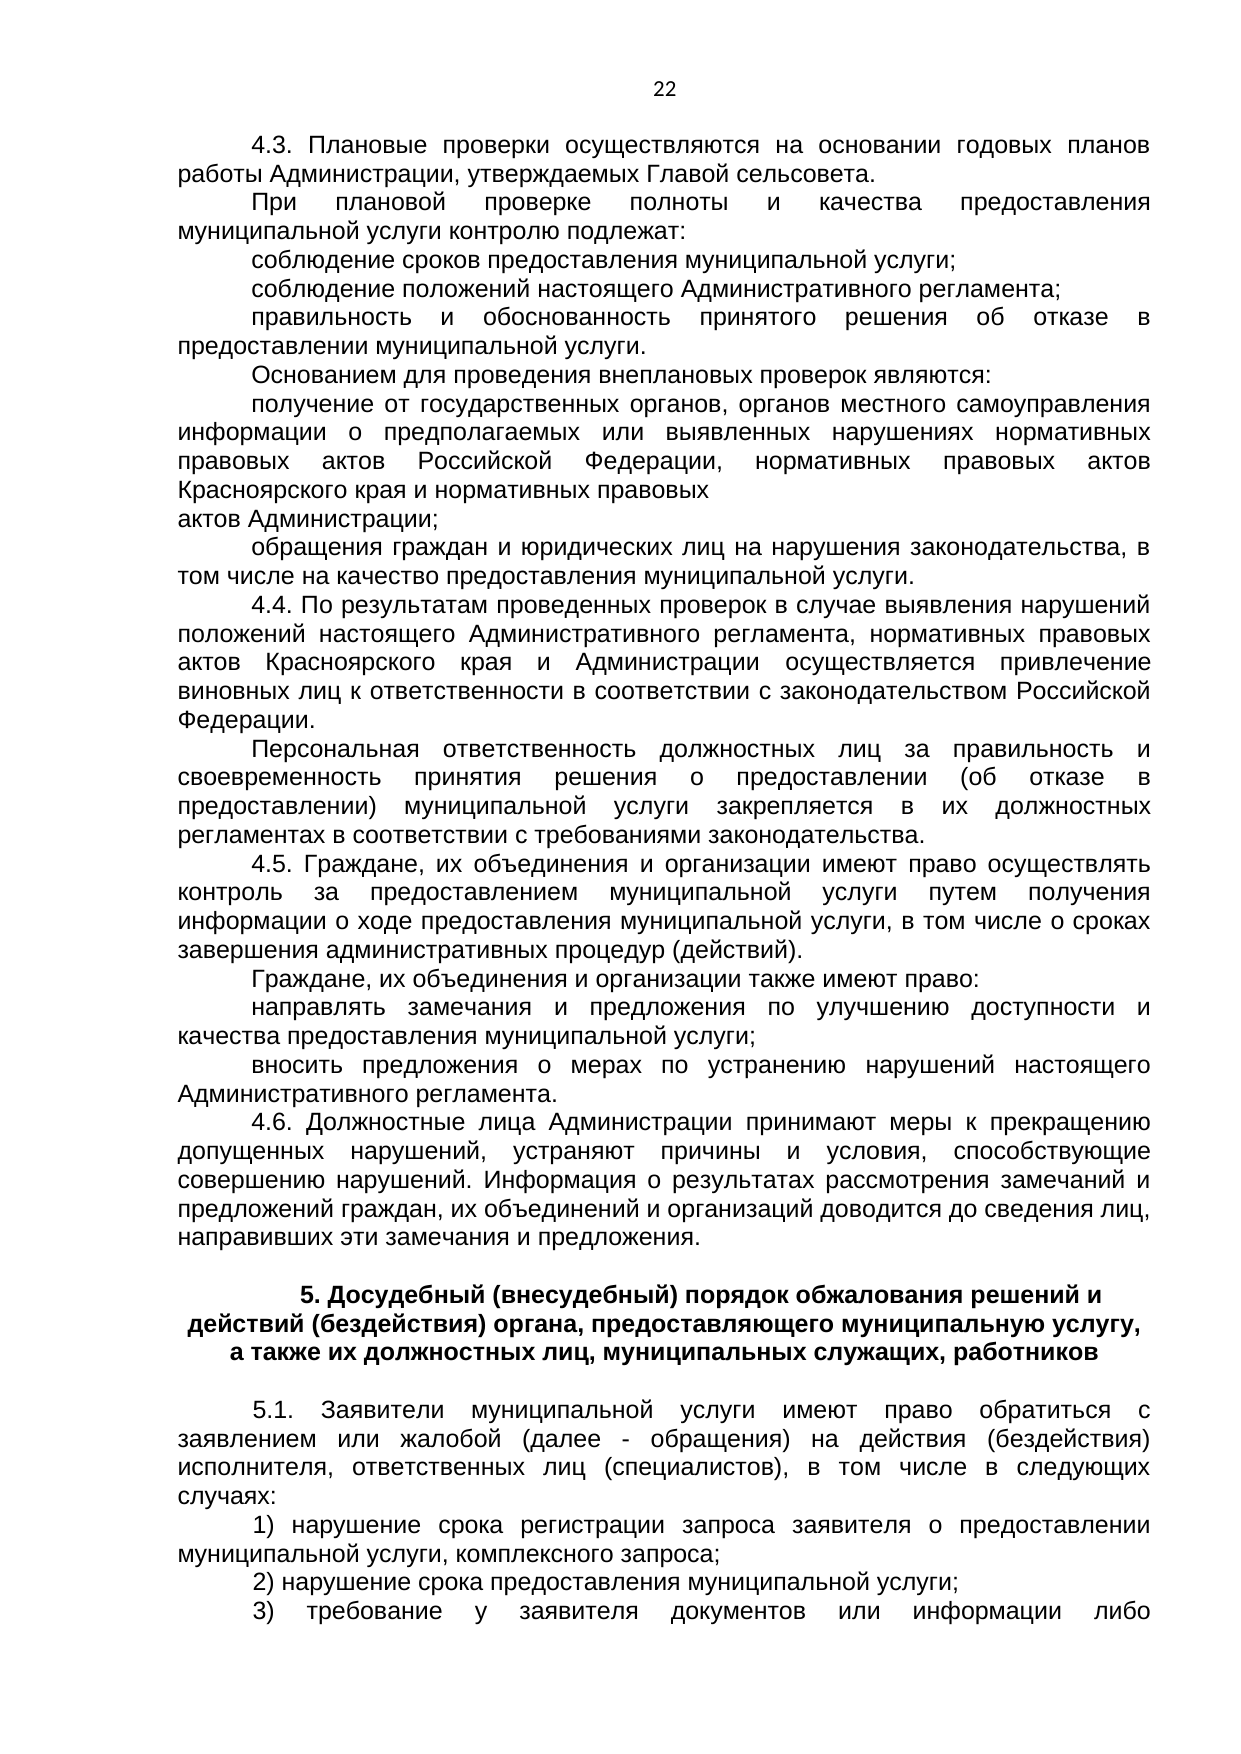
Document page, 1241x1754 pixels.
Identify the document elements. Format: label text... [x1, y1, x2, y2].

text получение от государственных органов, органов местного самоуправления информации о предполагаемых или выявленных нарушениях нормативных правовых актов Российской Федерации, нормативных правовых актов Красноярского края и нормативных правовых [177, 388, 1152, 503]
text Основанием для проведения внеплановых проверок являются: [177, 360, 1152, 388]
text 4.6. Должностные лица Администрации принимают меры к прекращению допущенных нарушений, устраняют причины и условия, способствующие совершению нарушений. Информация о результатах рассмотрения замечаний и предложений граждан, их объединений и организаций доводится до сведения лиц, направивших эти замечания и предложения. [177, 1107, 1152, 1251]
text 5. Досудебный (внесудебный) порядок обжалования решений и действий (бездействия) органа, предоставляющего муниципальную услугу, а также их должностных лиц, муниципальных служащих, работников [177, 1280, 1152, 1366]
text 5.1. Заявители муниципальной услуги имеют право обратиться с заявлением или жалобой (далее - обращения) на действия (бездействия) исполнителя, ответственных лиц (специалистов), в том числе в следующих случаях: [177, 1395, 1152, 1510]
text направлять замечания и предложения по улучшению доступности и качества предоставления муниципальной услуги; [177, 992, 1152, 1050]
text Граждане, их объединения и организации также имеют право: [177, 963, 1152, 992]
text правильность и обоснованность принятого решения об отказе в предоставлении муниципальной услуги. [177, 302, 1152, 360]
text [177, 1596, 1152, 1625]
text 4.5. Граждане, их объединения и организации имеют право осуществлять контроль за предоставлением муниципальной услуги путем получения информации о ходе предоставления муниципальной услуги, в том числе о сроках завершения административных процедур (действий). [177, 848, 1152, 963]
text соблюдение сроков предоставления муниципальной услуги; [177, 245, 1152, 273]
text 4.3. Плановые проверки осуществляются на основании годовых планов работы Администрации, утверждаемых Главой сельсовета. [177, 130, 1152, 187]
text 2) нарушение срока предоставления муниципальной услуги; [177, 1567, 1152, 1596]
text соблюдение положений настоящего Административного регламента; [177, 273, 1152, 302]
text 4.4. По результатам проведенных проверок в случае выявления нарушений положений настоящего Административного регламента, нормативных правовых актов Красноярского края и Администрации осуществляется привлечение виновных лиц к ответственности в соответствии с законодательством Российской Федерации. [177, 590, 1152, 733]
text 1) нарушение срока регистрации запроса заявителя о предоставлении муниципальной услуги, комплексного запроса; [177, 1510, 1152, 1567]
text При плановой проверке полноты и качества предоставления муниципальной услуги контролю подлежат: [177, 187, 1152, 245]
text вносить предложения о мерах по устранению нарушений настоящего Административного регламента. [177, 1050, 1152, 1107]
text актов Администрации; [177, 503, 1152, 532]
text обращения граждан и юридических лиц на нарушения законодательства, в том числе на качество предоставления муниципальной услуги. [177, 532, 1152, 590]
text Персональная ответственность должностных лиц за правильность и своевременность принятия решения о предоставлении (об отказе в предоставлении) муниципальной услуги закрепляется в их должностных регламентах в соответствии с требованиями законодательства. [177, 733, 1152, 848]
